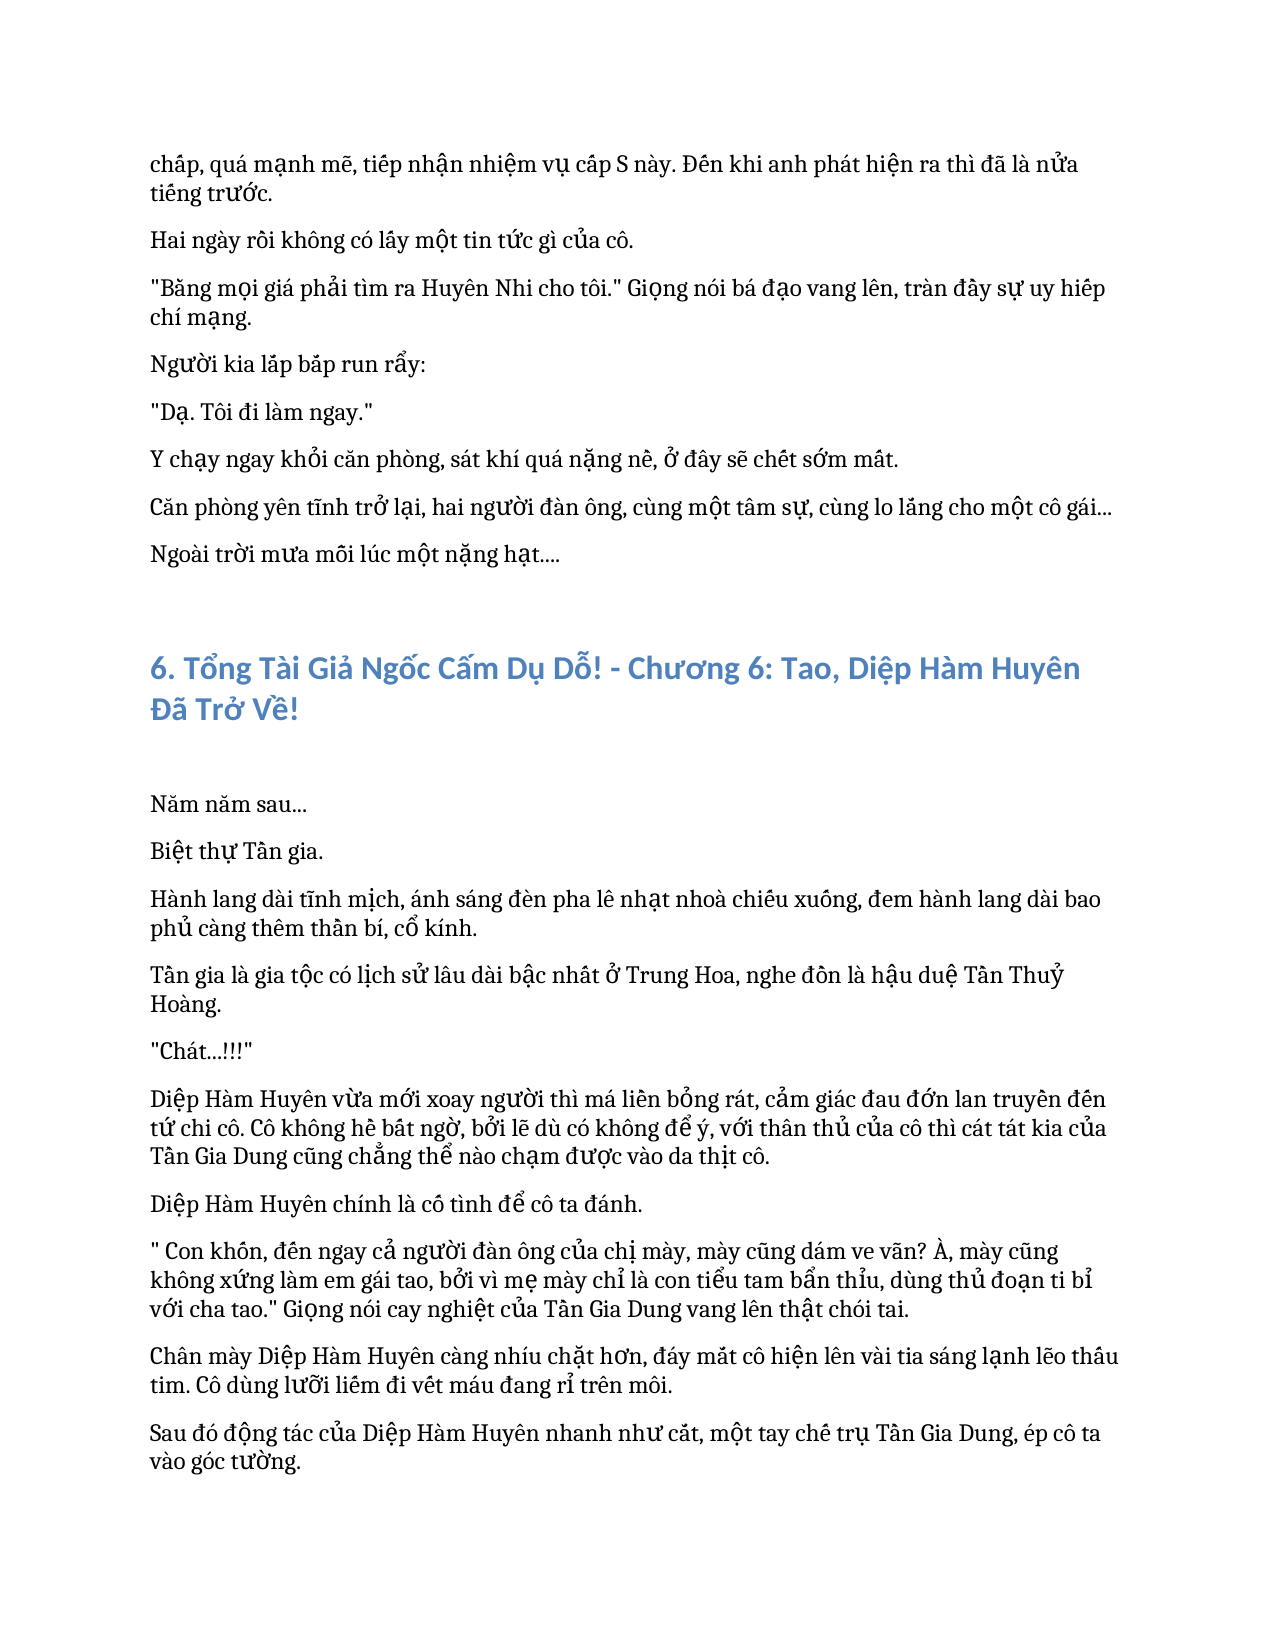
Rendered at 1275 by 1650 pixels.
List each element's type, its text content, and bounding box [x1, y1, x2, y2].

text Năm năm sau... [150, 732, 1125, 818]
text Hai ngày rồi không có lấy một tin tức gì của cô. [150, 226, 1125, 255]
text Căn phòng yên tĩnh trở lại, hai người đàn ông, cùng một tâm sự, cùng lo lắng cho một cô gái... [150, 492, 1125, 521]
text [150, 150, 1125, 207]
text Tần gia là gia tộc có lịch sử lâu dài bậc nhất ở Trung Hoa, nghe đồn là hậu duệ Tần Thuỷ Hoàng. [150, 961, 1125, 1018]
text "Dạ. Tôi đi làm ngay." [150, 397, 1125, 426]
text "Bằng mọi giá phải tìm ra Huyên Nhi cho tôi." Giọng nói bá đạo vang lên, tràn đầy sự uy hiếp chí mạng. [150, 274, 1125, 331]
text Hành lang dài tĩnh mịch, ánh sáng đèn pha lê nhạt nhoà chiếu xuống, đem hành lang dài bao phủ càng thêm thần bí, cổ kính. [150, 885, 1125, 942]
text " Con khốn, đến ngay cả người đàn ông của chị mày, mày cũng dám ve vãn? À, mày cũng không xứng làm em gái tao, bởi vì mẹ mày chỉ là con tiểu tam bẩn thỉu, dùng thủ đoạn ti bỉ với cha tao." Giọng nói cay nghiệt của Tần Gia Dung vang lên thật chói tai. [150, 1237, 1125, 1323]
text Diệp Hàm Huyên chính là cố tình để cô ta đánh. [150, 1190, 1125, 1218]
text Chân mày Diệp Hàm Huyên càng nhíu chặt hơn, đáy mắt cô hiện lên vài tia sáng lạnh lẽo thấu tim. Cô dùng lưỡi liếm đi vết máu đang rỉ trên môi. [150, 1342, 1125, 1400]
text "Chát...!!!" [150, 1037, 1125, 1066]
text Biệt thự Tần gia. [150, 837, 1125, 866]
text Diệp Hàm Huyên vừa mới xoay người thì má liền bỏng rát, cảm giác đau đớn lan truyền đến tứ chi cô. Cô không hề bất ngờ, bởi lẽ dù có không để ý, với thân thủ của cô thì cát tát kia của Tần Gia Dung cũng chẳng thể nào chạm được vào da thịt cô. [150, 1085, 1125, 1171]
text Y chạy ngay khỏi căn phòng, sát khí quá nặng nề, ở đây sẽ chết sớm mất. [150, 445, 1125, 474]
subtitle 6. Tổng Tài Giả Ngốc Cấm Dụ Dỗ! - Chương 6: Tao, Diệp Hàm Huyên Đã Trở Về! [150, 647, 1125, 728]
text Ngoài trời mưa mỗi lúc một nặng hạt.... [150, 540, 1125, 626]
text Sau đó động tác của Diệp Hàm Huyên nhanh như cắt, một tay chế trụ Tần Gia Dung, ép cô ta vào góc tường. [150, 1418, 1125, 1476]
text Người kia lắp bắp run rẩy: [150, 350, 1125, 379]
